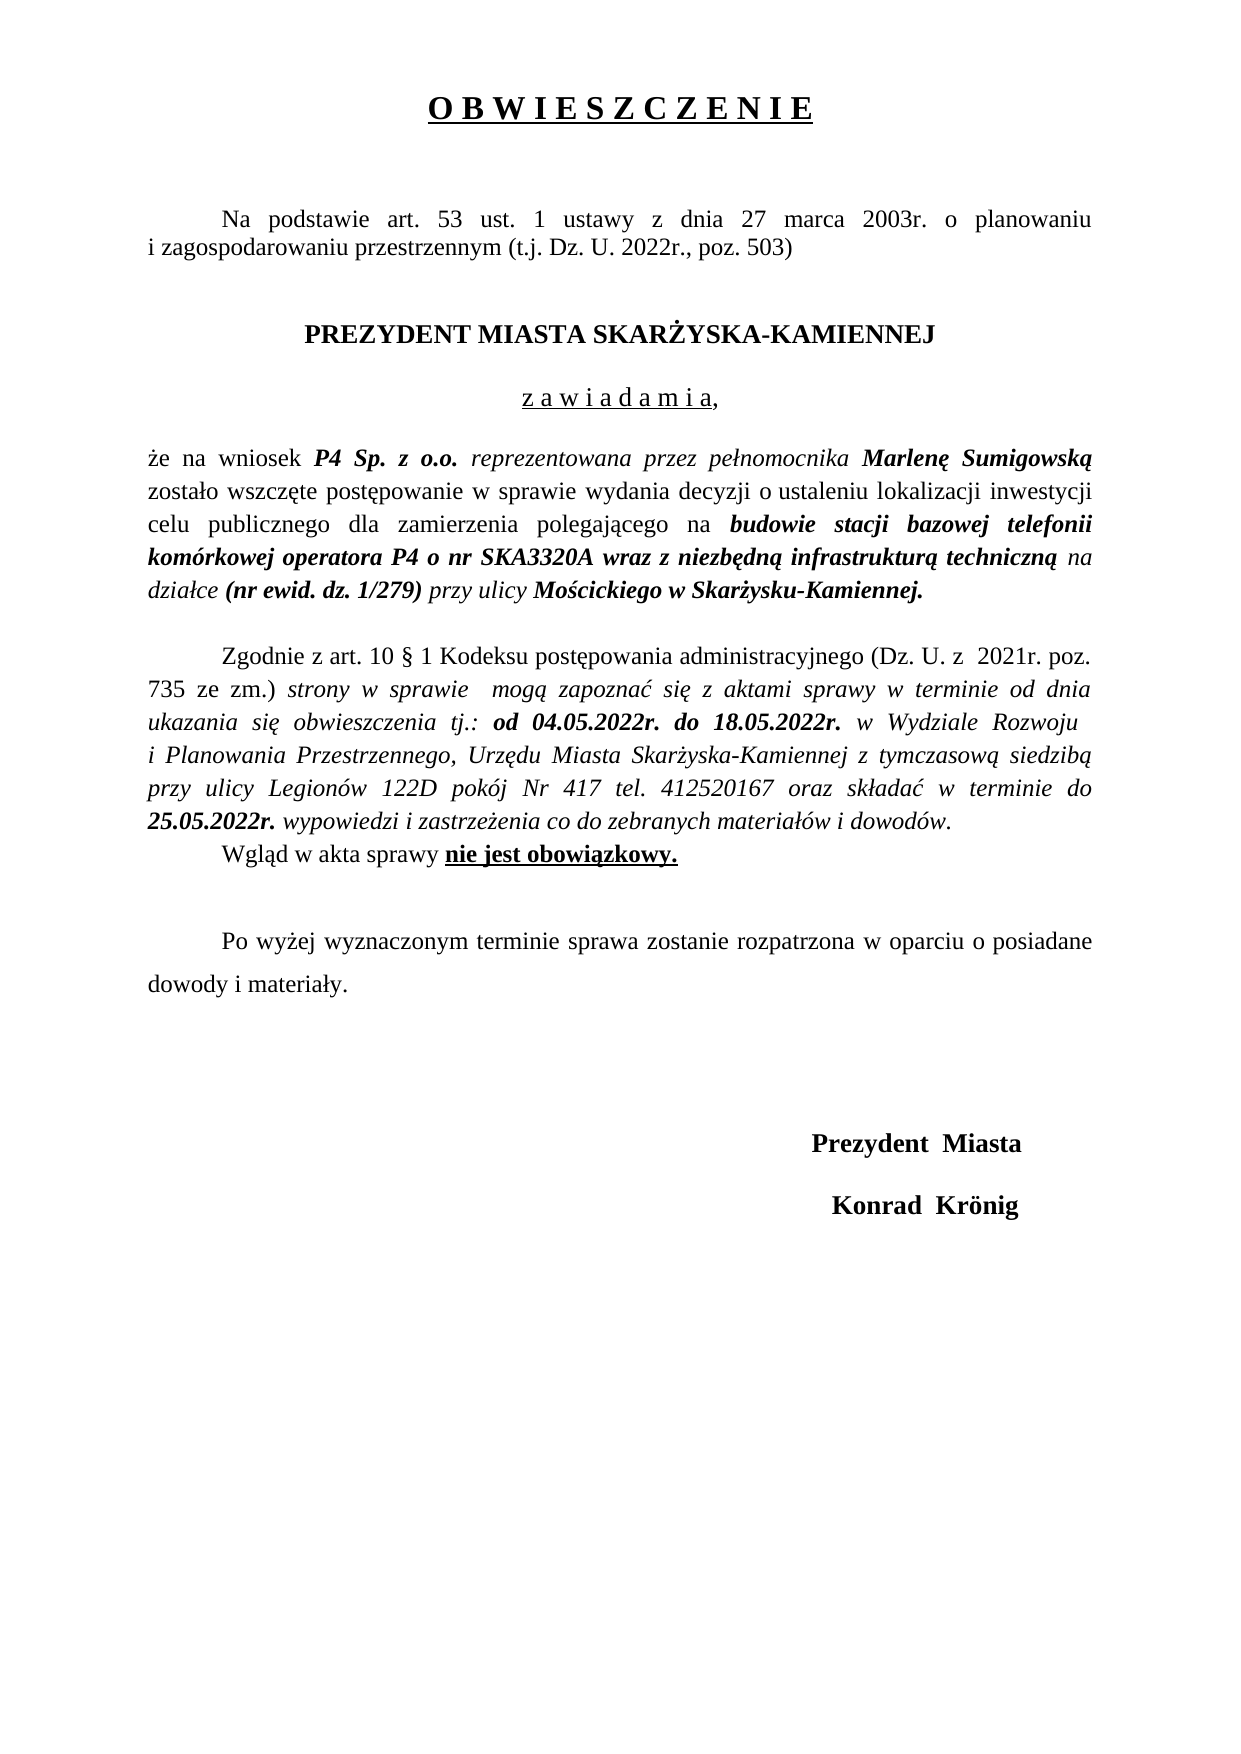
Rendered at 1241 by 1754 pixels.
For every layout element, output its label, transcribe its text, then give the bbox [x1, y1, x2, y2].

text Zgodnie z art. 10 § 1 Kodeksu postępowania administracyjnego (Dz. U. z 2021r. poz. 735 ze zm.) strony w sprawie mogą zapoznać się z aktami sprawy w terminie od dnia ukazania się obwieszczenia tj.: od 04.05.2022r. do 18.05.2022r. w Wydziale Rozwoju i Planowania Przestrzennego, Urzędu Miasta Skarżyska-Kamiennej z tymczasową siedzibą przy ulicy Legionów 122D pokój Nr 417 tel. 412520167 oraz składać w terminie do 25.05.2022r. wypowiedzi i zastrzeżenia co do zebranych materiałów i dowodów. [148, 641, 1092, 835]
text że na wniosek P4 Sp. z o.o. reprezentowana przez pełnomocnika Marlenę Sumigowską zostało wszczęte postępowanie w sprawie wydania decyzji o ustaleniu lokalizacji inwestycji celu publicznego dla zamierzenia polegającego na budowie stacji bazowej telefonii komórkowej operatora P4 o nr SKA3320A wraz z niezbędną infrastrukturą techniczną na działce (nr ewid. dz. 1/279) przy ulicy Mościckiego w Skarżysku-Kamiennej. [148, 443, 1092, 604]
text PREZYDENT MIASTA SKARŻYSKA-KAMIENNEJ [148, 319, 1092, 350]
text z a w i a d a m i a, [148, 381, 1092, 412]
text Wgląd w akta sprawy nie jest obowiązkowy. [148, 839, 1092, 868]
text Prezydent Miasta [811, 1127, 1092, 1158]
text Po wyżej wyznaczonym terminie sprawa zostanie rozpatrzona w oparciu o posiadane dowody i materiały. [148, 926, 1092, 998]
text Konrad Krönig [148, 1189, 1092, 1220]
text Na podstawie art. 53 ust. 1 ustawy z dnia 27 marca 2003r. o planowaniu i zagospodarowaniu przestrzennym (t.j. Dz. U. 2022r., poz. 503) [148, 204, 1092, 261]
text O B W I E S Z C Z E N I E [148, 89, 1092, 127]
